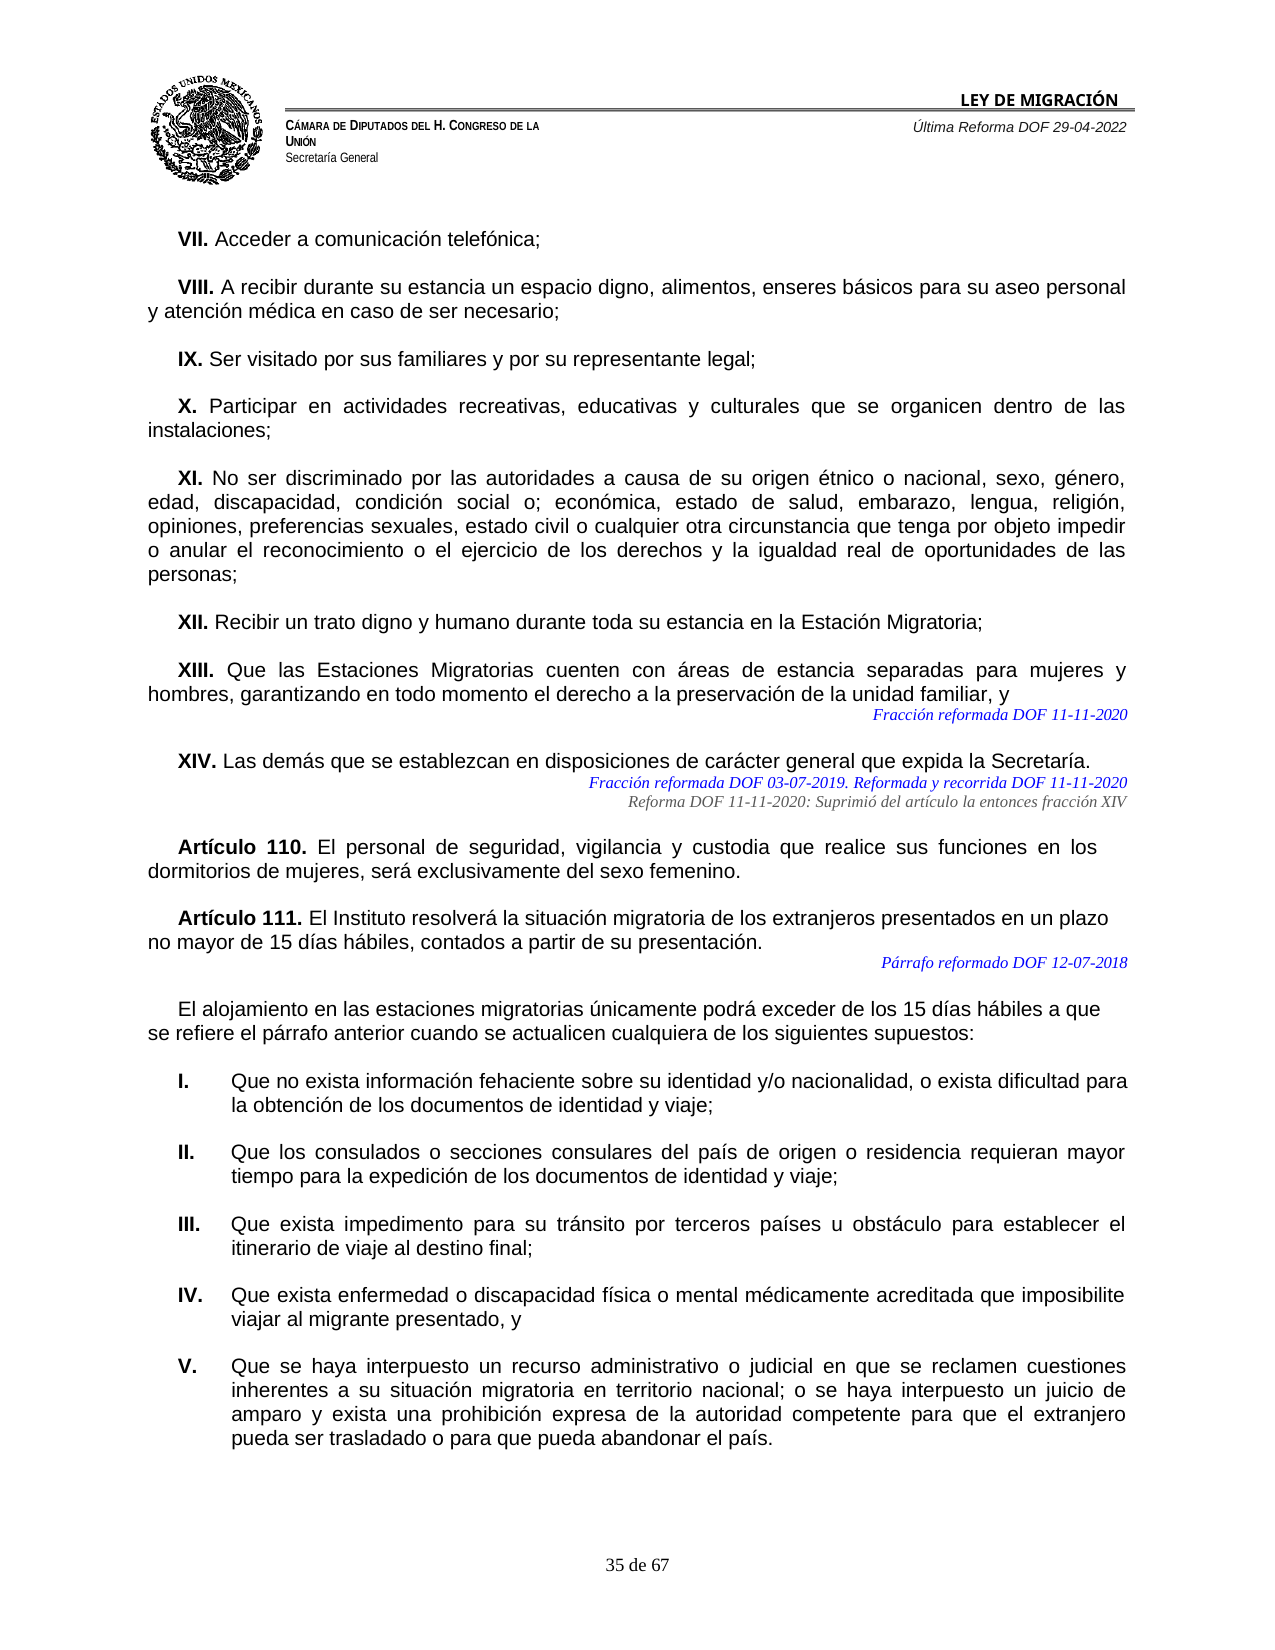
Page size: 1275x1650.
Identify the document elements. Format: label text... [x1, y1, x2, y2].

list Que no exista información fehaciente sobre su identidad y/o nacionalidad, o exista dificultad para la obtención de los documentos de identidad y viaje; [178, 1069, 1128, 1117]
list Ser visitado por sus familiares y por su representante legal; [178, 346, 1139, 370]
list Participar en actividades recreativas, educativas y culturales que se organicen dentro de las instalaciones; [148, 394, 1126, 442]
list Las demás que se establezcan en disposiciones de carácter general que expida la Secretaría. [178, 748, 1139, 772]
text Artículo 111. El Instituto resolverá la situación migratoria de los extranjeros presentados en un plazo no mayor de 15 días hábiles, contados a partir de su presentación. [148, 906, 1124, 954]
list Recibir un trato digno y humano durante toda su estancia en la Estación Migratoria; [178, 610, 1139, 634]
text Fracción reformada DOF 03-07-2019. Reformada y recorrida DOF 11-11-2020 Reforma DOF 11-11-2020: Suprimió del artículo la entonces fracción XIV [589, 772, 1139, 811]
list Que las Estaciones Migratorias cuenten con áreas de estancia separadas para mujeres y hombres, garantizando en todo momento el derecho a la preservación de la unidad familiar, y [148, 658, 1128, 706]
list A recibir durante su estancia un espacio digno, alimentos, enseres básicos para su aseo personal y atención médica en caso de ser necesario; [148, 274, 1126, 322]
list Que los consulados o secciones consulares del país de origen o residencia requieran mayor tiempo para la expedición de los documentos de identidad y viaje; [178, 1140, 1127, 1188]
text El alojamiento en las estaciones migratorias únicamente podrá exceder de los 15 días hábiles a que se refiere el párrafo anterior cuando se actualicen cualquiera de los siguientes supuestos: [148, 997, 1124, 1045]
picture [150, 75, 263, 185]
list Que exista impedimento para su tránsito por terceros países u obstáculo para establecer el itinerario de viaje al destino final; [178, 1211, 1127, 1259]
text Fracción reformada DOF 11-11-2020 [135, 706, 1128, 724]
list No ser discriminado por las autoridades a causa de su origen étnico o nacional, sexo, género, edad, discapacidad, condición social o; económica, estado de salud, embarazo, lengua, religión, opiniones, preferencias sexuales, estado civil o cualquier otra circunstancia que tenga por objeto impedir o anular el reconocimiento o el ejercicio de los derechos y la igualdad real de oportunidades de las personas; [148, 466, 1127, 586]
text Artículo 110. El personal de seguridad, vigilancia y custodia que realice sus funciones en los dormitorios de mujeres, será exclusivamente del sexo femenino. [148, 835, 1139, 883]
list Que se haya interpuesto un recurso administrativo o judicial en que se reclamen cuestiones inherentes a su situación migratoria en territorio nacional; o se haya interpuesto un juicio de amparo y exista una prohibición expresa de la autoridad competente para que el extranjero pueda ser trasladado o para que pueda abandonar el país. [178, 1354, 1128, 1450]
list Acceder a comunicación telefónica; [178, 227, 1139, 251]
text Párrafo reformado DOF 12-07-2018 [135, 954, 1128, 973]
list Que exista enfermedad o discapacidad física o mental médicamente acreditada que imposibilite viajar al migrante presentado, y [178, 1283, 1126, 1331]
